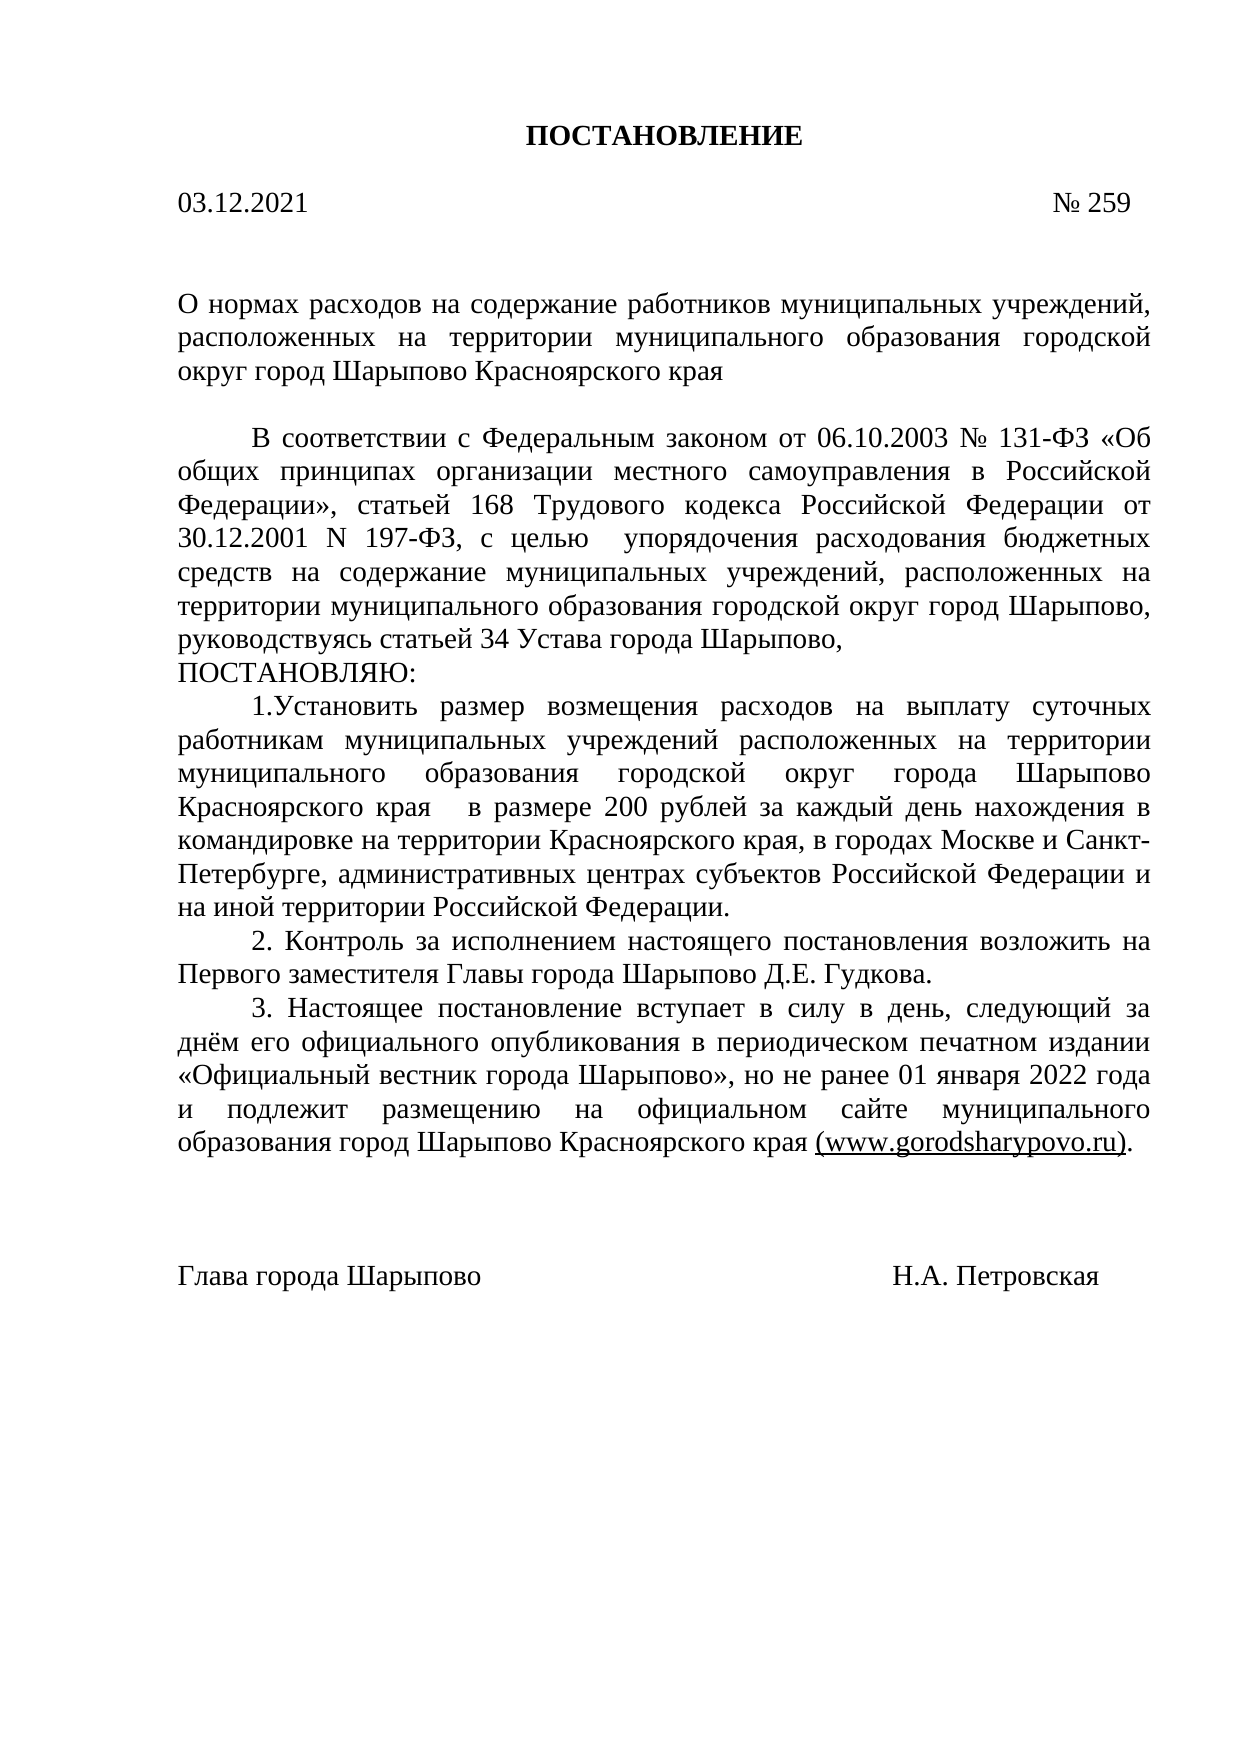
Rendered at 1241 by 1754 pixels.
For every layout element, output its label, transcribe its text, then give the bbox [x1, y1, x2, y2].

text В соответствии с Федеральным законом от 06.10.2003 № 131-ФЗ «Об общих принципах организации местного самоуправления в Российской Федерации», статьей 168 Трудового кодекса Российской Федерации от 30.12.2001 N 197-ФЗ, с целью упорядочения расходования бюджетных средств на содержание муниципальных учреждений, расположенных на территории муниципального образования городской округ город Шарыпово, руководствуясь статьей 34 Устава города Шарыпово, [177, 420, 1152, 655]
text ПОСТАНОВЛЕНИЕ [177, 118, 1152, 152]
text 03.12.2021 № 259 [177, 185, 1152, 219]
text 2. Контроль за исполнением настоящего постановления возложить на Первого заместителя Главы города Шарыпово Д.Е. Гудкова. [177, 923, 1152, 990]
text О нормах расходов на содержание работников муниципальных учреждений, расположенных на территории муниципального образования городской округ город Шарыпово Красноярского края [177, 286, 1152, 386]
text ПОСТАНОВЛЯЮ: [177, 655, 1152, 688]
list Глава города Шарыпово Н.А. Петровская [177, 1258, 1152, 1292]
text 3. Настоящее постановление вступает в силу в день, следующий за днём его официального опубликования в периодическом печатном издании «Официальный вестник города Шарыпово», но не ранее 01 января 2022 года и подлежит размещению на официальном сайте муниципального образования город Шарыпово Красноярского края (www.gorodsharypovo.ru). [177, 990, 1152, 1158]
text 1.Установить размер возмещения расходов на выплату суточных работникам муниципальных учреждений расположенных на территории муниципального образования городской округ города Шарыпово Красноярского края в размере 200 рублей за каждый день нахождения в командировке на территории Красноярского края, в городах Москве и Санкт-Петербурге, административных центрах субъектов Российской Федерации и на иной территории Российской Федерации. [177, 688, 1152, 923]
